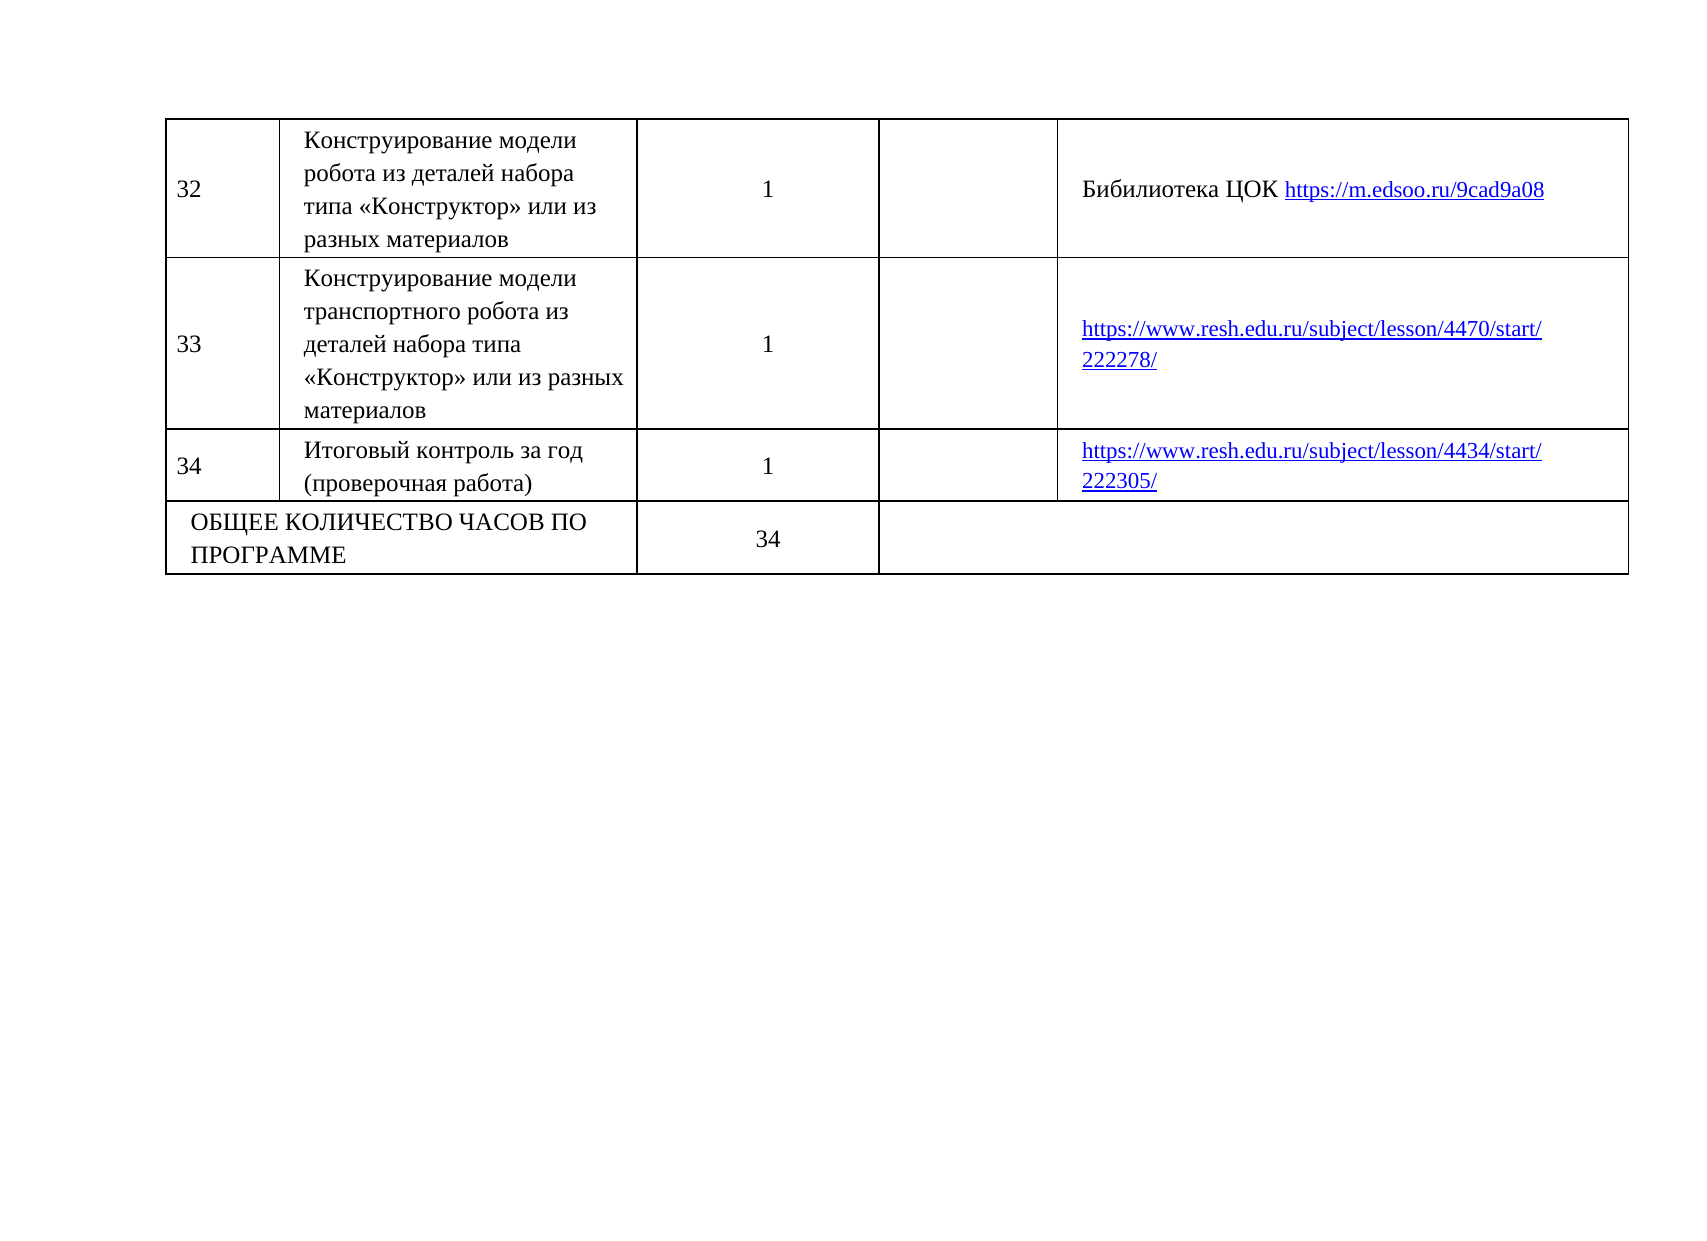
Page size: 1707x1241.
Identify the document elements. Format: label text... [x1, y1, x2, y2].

table_cell Итоговый контроль за год (проверочная работа) [280, 430, 636, 500]
table_cell 1 [638, 258, 878, 428]
table_cell [880, 430, 1057, 500]
table_cell ОБЩЕЕ КОЛИЧЕСТВО ЧАСОВ ПО ПРОГРАММЕ [167, 502, 636, 573]
table_cell [880, 258, 1057, 428]
table_cell https://www.resh.edu.ru/subject/lesson/4434/start/222305/ [1058, 430, 1628, 500]
table_cell Конструирование модели робота из деталей набора типа «Конструктор» или из разных материалов [280, 120, 636, 257]
table_cell Бибилиотека ЦОК https://m.edsoo.ru/9cad9a08 [1058, 120, 1628, 257]
table_cell [880, 120, 1057, 257]
table_cell https://www.resh.edu.ru/subject/lesson/4470/start/222278/ [1058, 258, 1628, 428]
table_cell 32 [167, 120, 279, 257]
table_cell 1 [638, 430, 878, 500]
table_cell Конструирование модели транспортного робота из деталей набора типа «Конструктор» или из разных материалов [280, 258, 636, 428]
table_cell 34 [167, 430, 279, 500]
table_cell 34 [638, 502, 878, 573]
table_cell 1 [638, 120, 878, 257]
table_cell 33 [167, 258, 279, 428]
table_cell [880, 502, 1628, 573]
